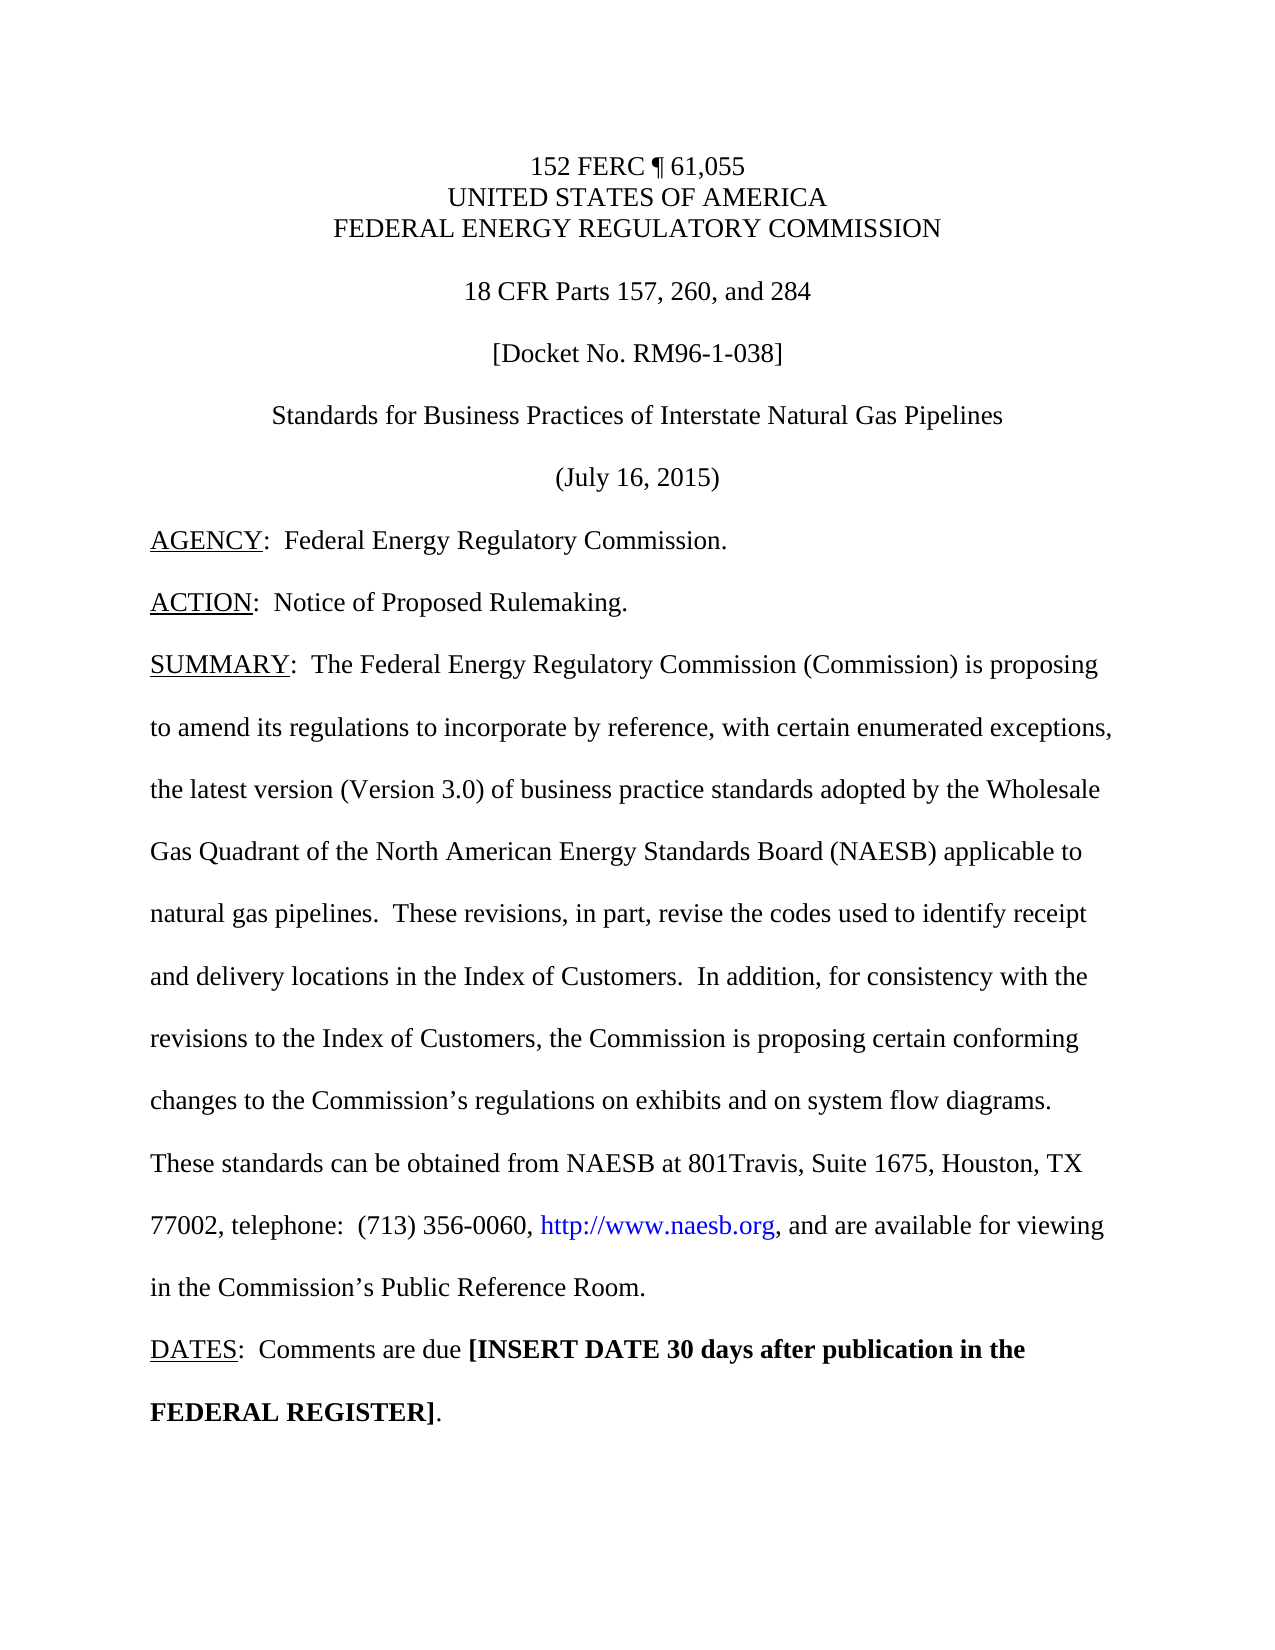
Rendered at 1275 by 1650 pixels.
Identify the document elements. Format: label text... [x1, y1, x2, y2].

text FEDERAL ENERGY REGULATORY COMMISSION [150, 212, 1125, 243]
text ACTION: Notice of Proposed Rulemaking. [150, 586, 1125, 617]
text DATES: Comments are due [INSERT DATE 30 days after publication in the FEDERAL REGISTER]. [150, 1333, 1125, 1427]
text (July 16, 2015) [150, 461, 1125, 493]
text 152 FERC ¶ 61,055 [150, 150, 1125, 181]
text Standards for Business Practices of Interstate Natural Gas Pipelines [150, 399, 1125, 430]
text 18 CFR Parts 157, 260, and 284 [150, 274, 1125, 306]
text AGENCY: Federal Energy Regulatory Commission. [150, 524, 1125, 555]
text [Docket No. RM96-1-038] [150, 337, 1125, 368]
text SUMMARY: The Federal Energy Regulatory Commission (Commission) is proposing to amend its regulations to incorporate by reference, with certain enumerated exceptions, the latest version (Version 3.0) of business practice standards adopted by the Wholesale Gas Quadrant of the North American Energy Standards Board (NAESB) applicable to natural gas pipelines. These revisions, in part, revise the codes used to identify receipt and delivery locations in the Index of Customers. In addition, for consistency with the revisions to the Index of Customers, the Commission is proposing certain conforming changes to the Commission’s regulations on exhibits and on system flow diagrams. These standards can be obtained from NAESB at 801Travis, Suite 1675, Houston, TX 77002, telephone: (713) 356-0060, http://www.naesb.org, and are available for viewing in the Commission’s Public Reference Room. [150, 648, 1125, 1302]
text UNITED STATES OF AMERICA [150, 181, 1125, 212]
